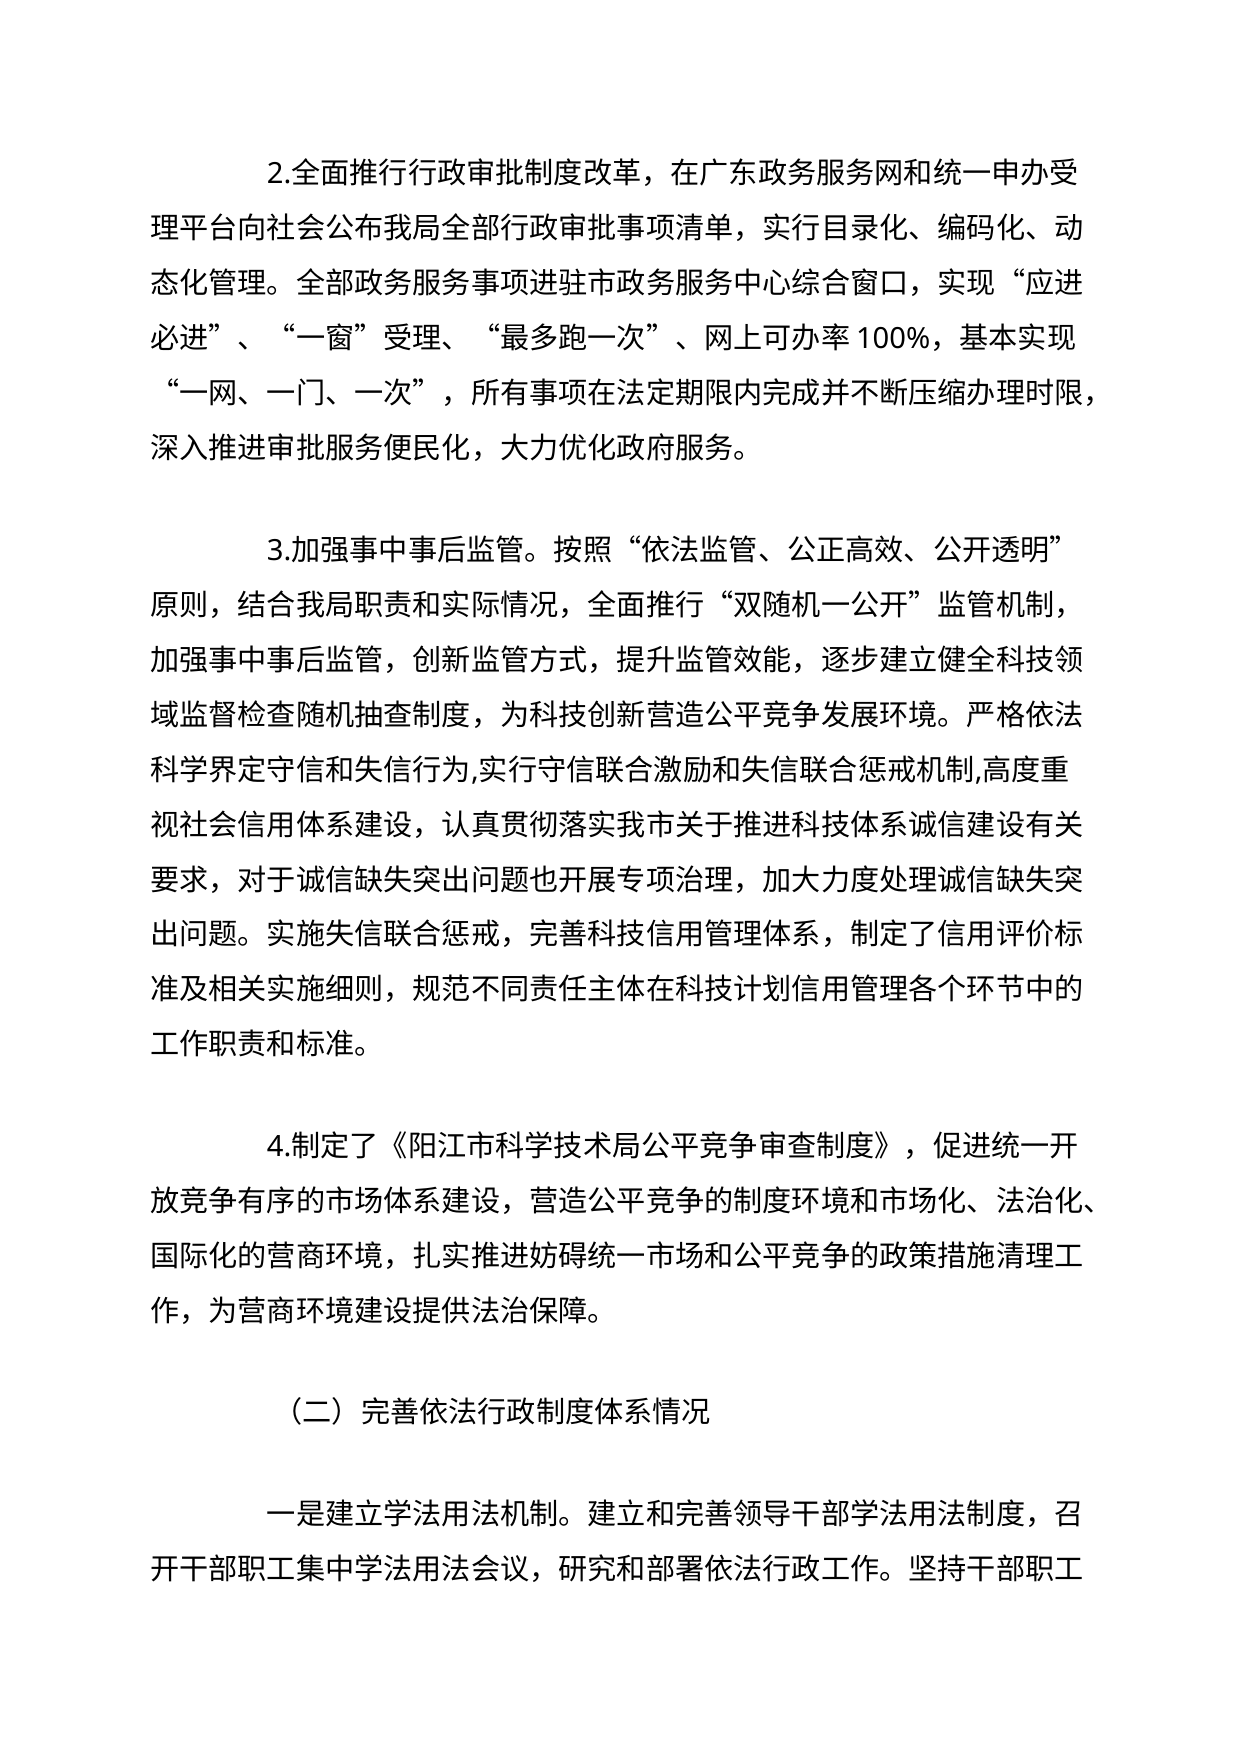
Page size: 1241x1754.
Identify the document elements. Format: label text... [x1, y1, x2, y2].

text 3.加强事中事后监管。按照“依法监管、公正高效、公开透明”原则，结合我局职责和实际情况，全面推行“双随机一公开”监管机制，加强事中事后监管，创新监管方式，提升监管效能，逐步建立健全科技领域监督检查随机抽查制度，为科技创新营造公平竞争发展环境。严格依法科学界定守信和失信行为,实行守信联合激励和失信联合惩戒机制,高度重视社会信用体系建设，认真贯彻落实我市关于推进科技体系诚信建设有关要求，对于诚信缺失突出问题也开展专项治理，加大力度处理诚信缺失突出问题。实施失信联合惩戒，完善科技信用管理体系，制定了信用评价标准及相关实施细则，规范不同责任主体在科技计划信用管理各个环节中的工作职责和标准。 [150, 526, 1090, 1063]
text 4.制定了《阳江市科学技术局公平竞争审查制度》，促进统一开放竞争有序的市场体系建设，营造公平竞争的制度环境和市场化、法治化、国际化的营商环境，扎实推进妨碍统一市场和公平竞争的政策措施清理工作，为营商环境建设提供法治保障。 [150, 1122, 1090, 1329]
text 2.全面推行行政审批制度改革，在广东政务服务网和统一申办受理平台向社会公布我局全部行政审批事项清单，实行目录化、编码化、动态化管理。全部政务服务事项进驻市政务服务中心综合窗口，实现“应进必进”、“一窗”受理、“最多跑一次”、网上可办率100%，基本实现“一网、一门、一次”，所有事项在法定期限内完成并不断压缩办理时限，深入推进审批服务便民化，大力优化政府服务。 [150, 150, 1090, 467]
text （二）完善依法行政制度体系情况 [150, 1389, 1090, 1431]
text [150, 1491, 1090, 1588]
